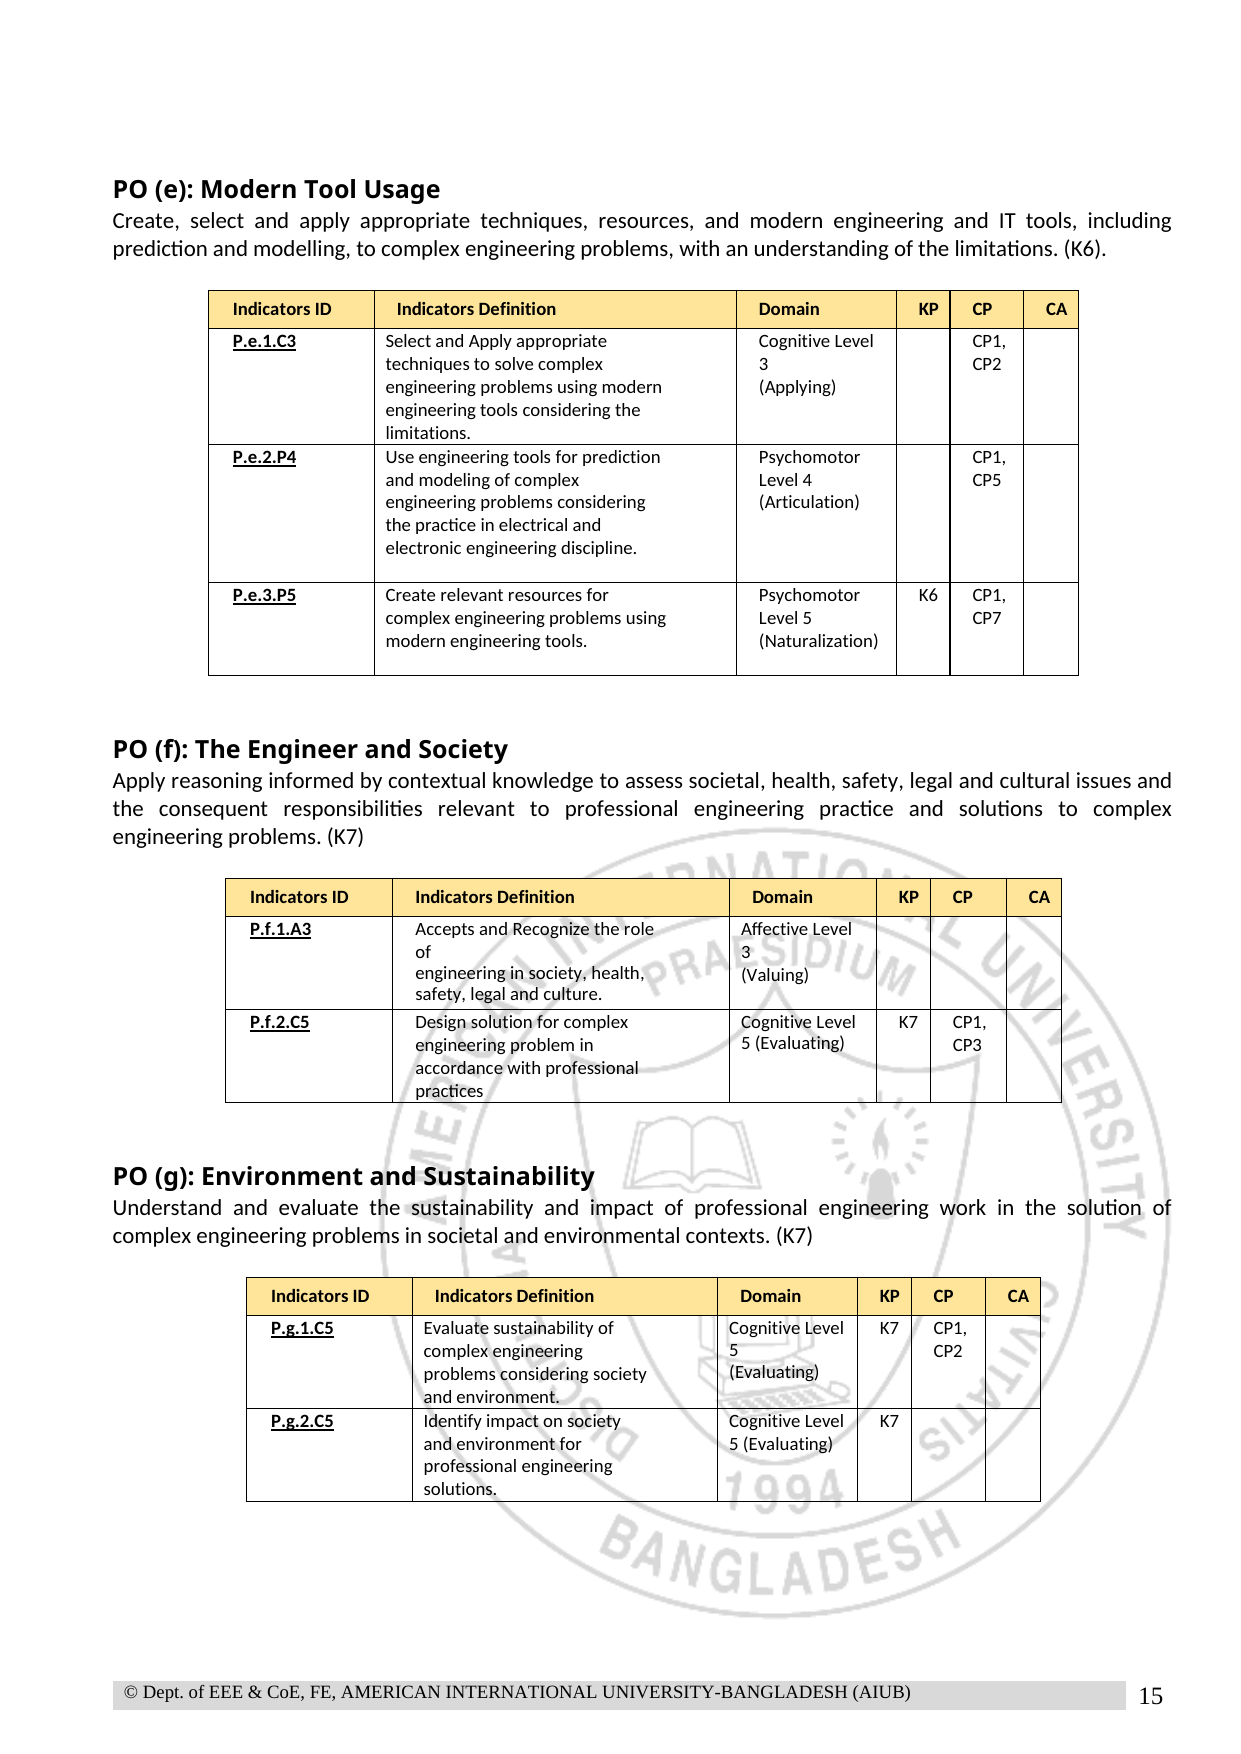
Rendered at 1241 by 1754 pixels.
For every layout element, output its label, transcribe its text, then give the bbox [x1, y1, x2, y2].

table_header KP [858, 1278, 911, 1315]
table_cell [1007, 1010, 1061, 1102]
table_cell Accepts and Recognize the role of engineering in society, health, safety, legal and culture. [393, 917, 729, 1009]
table_cell K7 [858, 1409, 911, 1501]
table_header Indicators Definition [375, 291, 736, 328]
table_header Domain [718, 1278, 857, 1315]
table_cell P.e.1.C3 [209, 329, 374, 444]
table_cell CP1, CP2 [912, 1316, 985, 1408]
table_cell [931, 917, 1006, 1009]
table_cell [897, 445, 949, 582]
table_header Indicators ID [247, 1278, 412, 1315]
table_cell P.f.2.C5 [226, 1010, 392, 1102]
table_cell [897, 329, 949, 444]
table_cell CP1, CP7 [951, 583, 1023, 675]
text PO (f): The Engineer and Society [112, 732, 1174, 766]
table_cell Cognitive Level 3 (Applying) [737, 329, 896, 444]
table_cell [986, 1409, 1040, 1501]
table_header KP [897, 291, 949, 328]
table_cell K6 [897, 583, 949, 675]
table_cell P.e.2.P4 [209, 445, 374, 582]
table_cell CP1, CP5 [951, 445, 1023, 582]
table_cell K7 [858, 1316, 911, 1408]
table_header CA [1024, 291, 1078, 328]
table_cell Psychomotor Level 5 (Naturalization) [737, 583, 896, 675]
table_cell Design solution for complex engineering problem in accordance with professional practices [393, 1010, 729, 1102]
table_header Indicators Definition [393, 879, 729, 916]
table_cell Identify impact on society and environment for professional engineering solutions. [413, 1409, 717, 1501]
table_cell K7 [877, 1010, 930, 1102]
table_cell P.g.2.C5 [247, 1409, 412, 1501]
table_cell Use engineering tools for prediction and modeling of complex engineering problems considering the practice in electrical and electronic engineering discipline. [375, 445, 736, 582]
table_header Domain [730, 879, 876, 916]
table_cell Cognitive Level 5 (Evaluating) [718, 1316, 857, 1408]
table_header KP [877, 879, 930, 916]
table_cell Affective Level 3 (Valuing) [730, 917, 876, 1009]
table_header CA [986, 1278, 1040, 1315]
table_cell [1024, 583, 1078, 675]
table_cell [877, 917, 930, 1009]
table_header CP [912, 1278, 985, 1315]
table_header CP [951, 291, 1023, 328]
text PO (g): Environment and Sustainability [112, 1159, 1174, 1193]
table_cell P.f.1.A3 [226, 917, 392, 1009]
table_cell [1007, 917, 1061, 1009]
table_header CP [931, 879, 1006, 916]
text Understand and evaluate the sustainability and impact of professional engineering work in the solution of complex engineering problems in societal and environmental contexts. (K7) [112, 1193, 1174, 1249]
table_header Indicators Definition [413, 1278, 717, 1315]
table_cell [1024, 329, 1078, 444]
table_cell Cognitive Level 5 (Evaluating) [730, 1010, 876, 1102]
table_header CA [1007, 879, 1061, 916]
text PO (e): Modern Tool Usage [112, 172, 1174, 206]
table_cell [986, 1316, 1040, 1408]
table_cell [912, 1409, 985, 1501]
table_cell CP1, CP3 [931, 1010, 1006, 1102]
table_cell Create relevant resources for complex engineering problems using modern engineering tools. [375, 583, 736, 675]
table_cell Psychomotor Level 4 (Articulation) [737, 445, 896, 582]
table_header Domain [737, 291, 896, 328]
table_cell Evaluate sustainability of complex engineering problems considering society and environment. [413, 1316, 717, 1408]
table_cell Cognitive Level 5 (Evaluating) [718, 1409, 857, 1501]
table_cell [1024, 445, 1078, 582]
table_header Indicators ID [226, 879, 392, 916]
text Apply reasoning informed by contextual knowledge to assess societal, health, safety, legal and cultural issues and the consequent responsibilities relevant to professional engineering practice and solutions to complex engineering problems. (K7) [112, 766, 1174, 850]
table_cell CP1, CP2 [951, 329, 1023, 444]
text Create, select and apply appropriate techniques, resources, and modern engineering and IT tools, including prediction and modelling, to complex engineering problems, with an understanding of the limitations. (K6). [112, 206, 1174, 262]
table_cell P.g.1.C5 [247, 1316, 412, 1408]
table_cell P.e.3.P5 [209, 583, 374, 675]
table_header Indicators ID [209, 291, 374, 328]
table_cell Select and Apply appropriate techniques to solve complex engineering problems using modern engineering tools considering the limitations. [375, 329, 736, 444]
